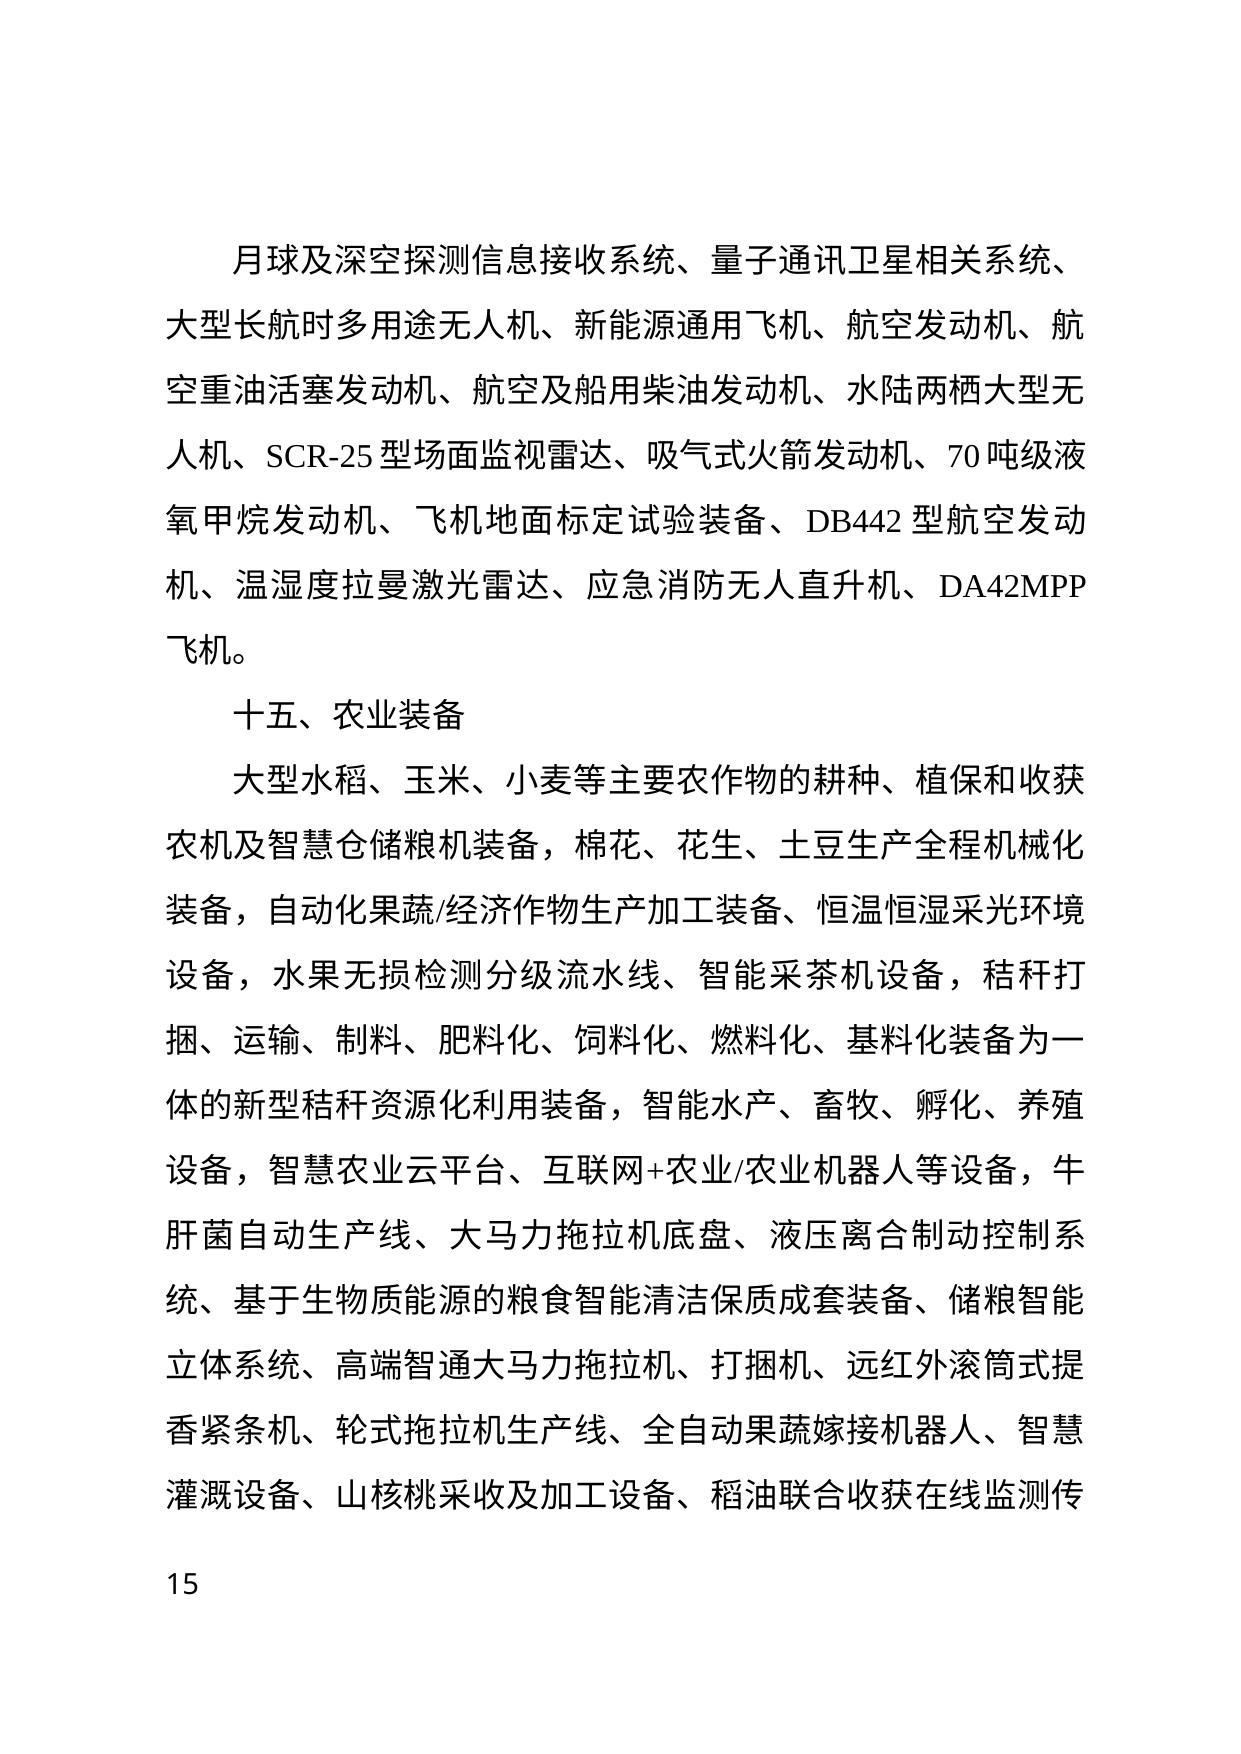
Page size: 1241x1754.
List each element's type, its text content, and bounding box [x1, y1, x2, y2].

text 十五、农业装备 [165, 681, 1087, 746]
text 月球及深空探测信息接收系统、量子通讯卫星相关系统、大型长航时多用途无人机、新能源通用飞机、航空发动机、航空重油活塞发动机、航空及船用柴油发动机、水陆两栖大型无人机、SCR-25型场面监视雷达、吸气式火箭发动机、70吨级液氧甲烷发动机、飞机地面标定试验装备、DB442型航空发动机、温湿度拉曼激光雷达、应急消防无人直升机、DA42MPP飞机。 [165, 226, 1087, 681]
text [165, 746, 1087, 1526]
